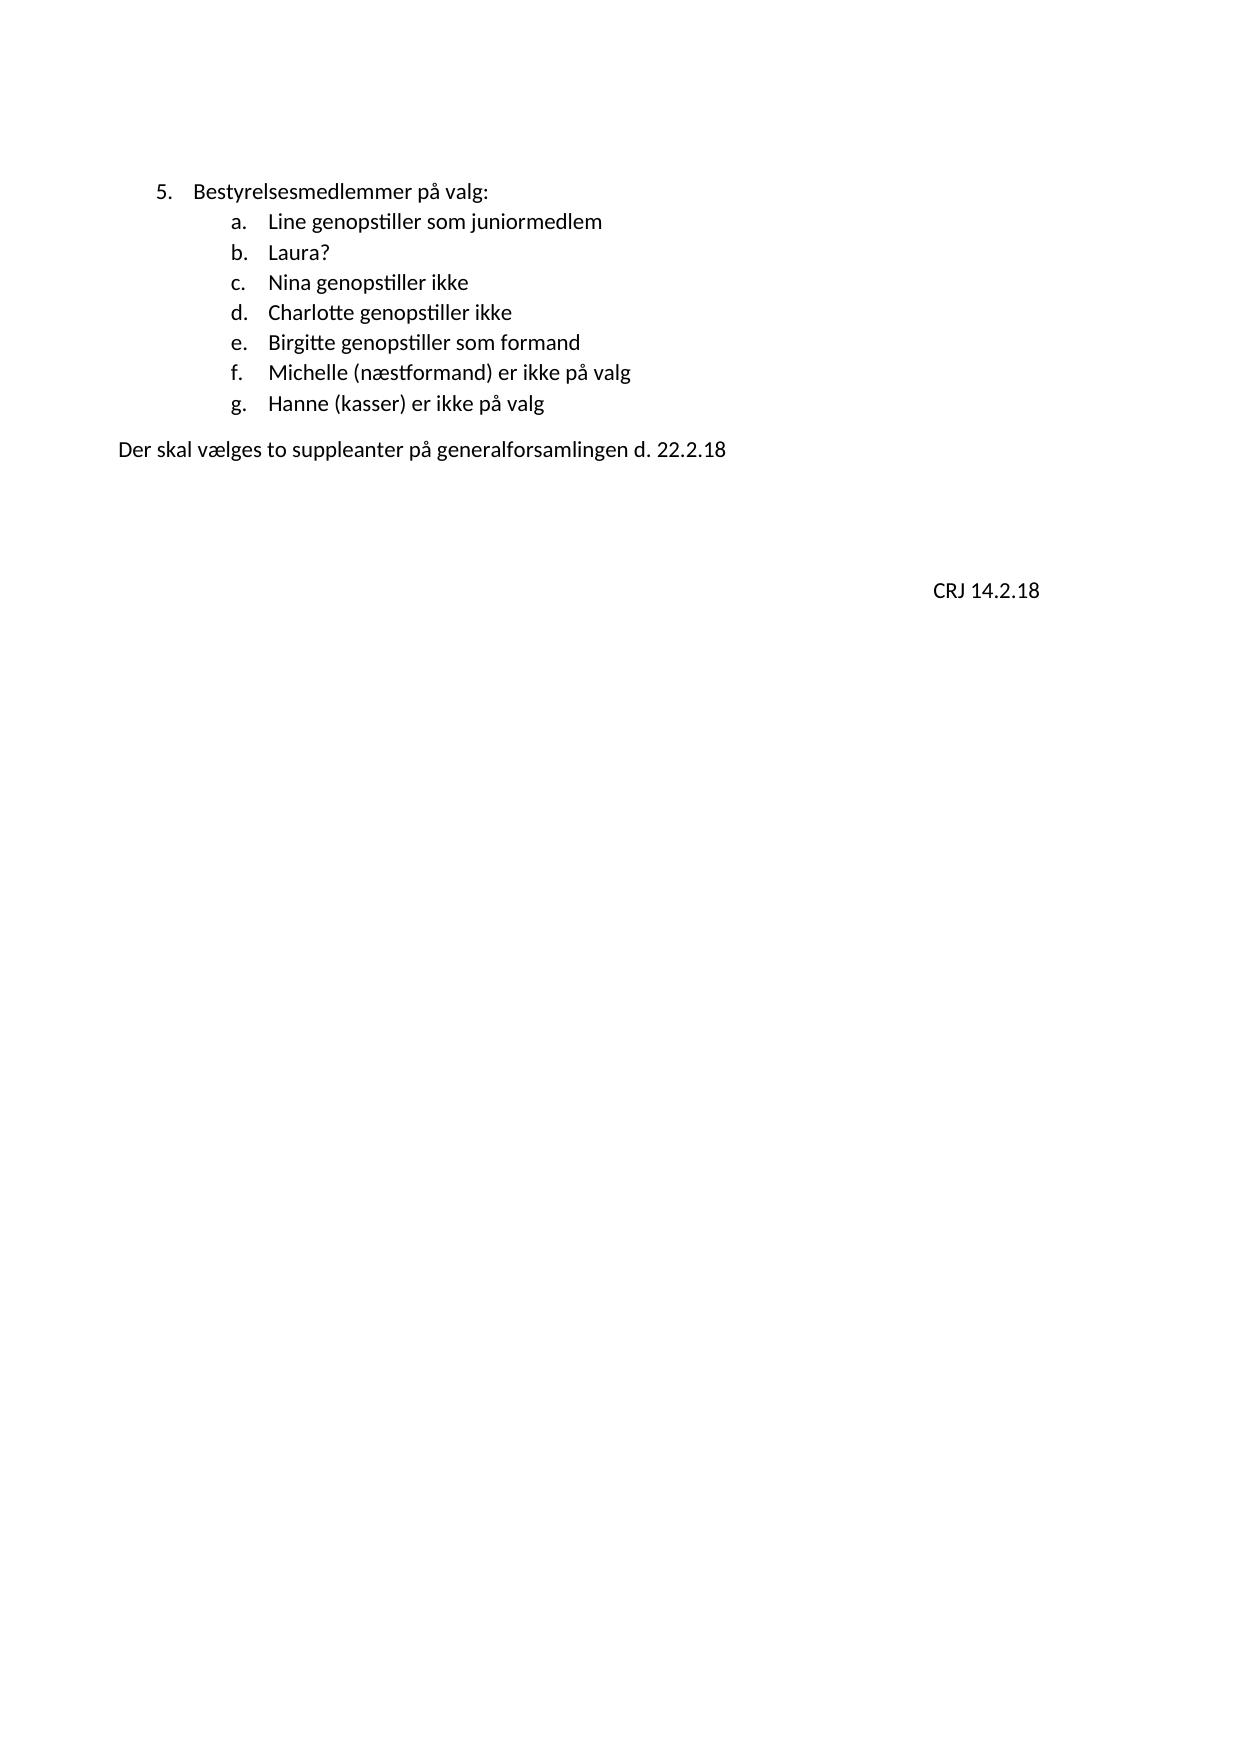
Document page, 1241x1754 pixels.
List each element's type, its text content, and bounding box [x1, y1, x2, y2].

text CRJ 14.2.18 [118, 576, 1122, 604]
text Der skal vælges to suppleanter på generalforsamlingen d. 22.2.18 [118, 436, 1122, 463]
list Michelle (næstformand) er ikke på valg [231, 358, 1122, 386]
list Line genopstiller som juniormedlem [231, 207, 1122, 235]
list Bestyrelsesmedlemmer på valg: [156, 177, 1122, 205]
list Birgitte genopstiller som formand [231, 328, 1122, 356]
list Hanne (kasser) er ikke på valg [231, 389, 1122, 417]
list Laura? [231, 238, 1122, 266]
list Charlotte genopstiller ikke [231, 298, 1122, 326]
list Nina genopstiller ikke [231, 268, 1122, 296]
